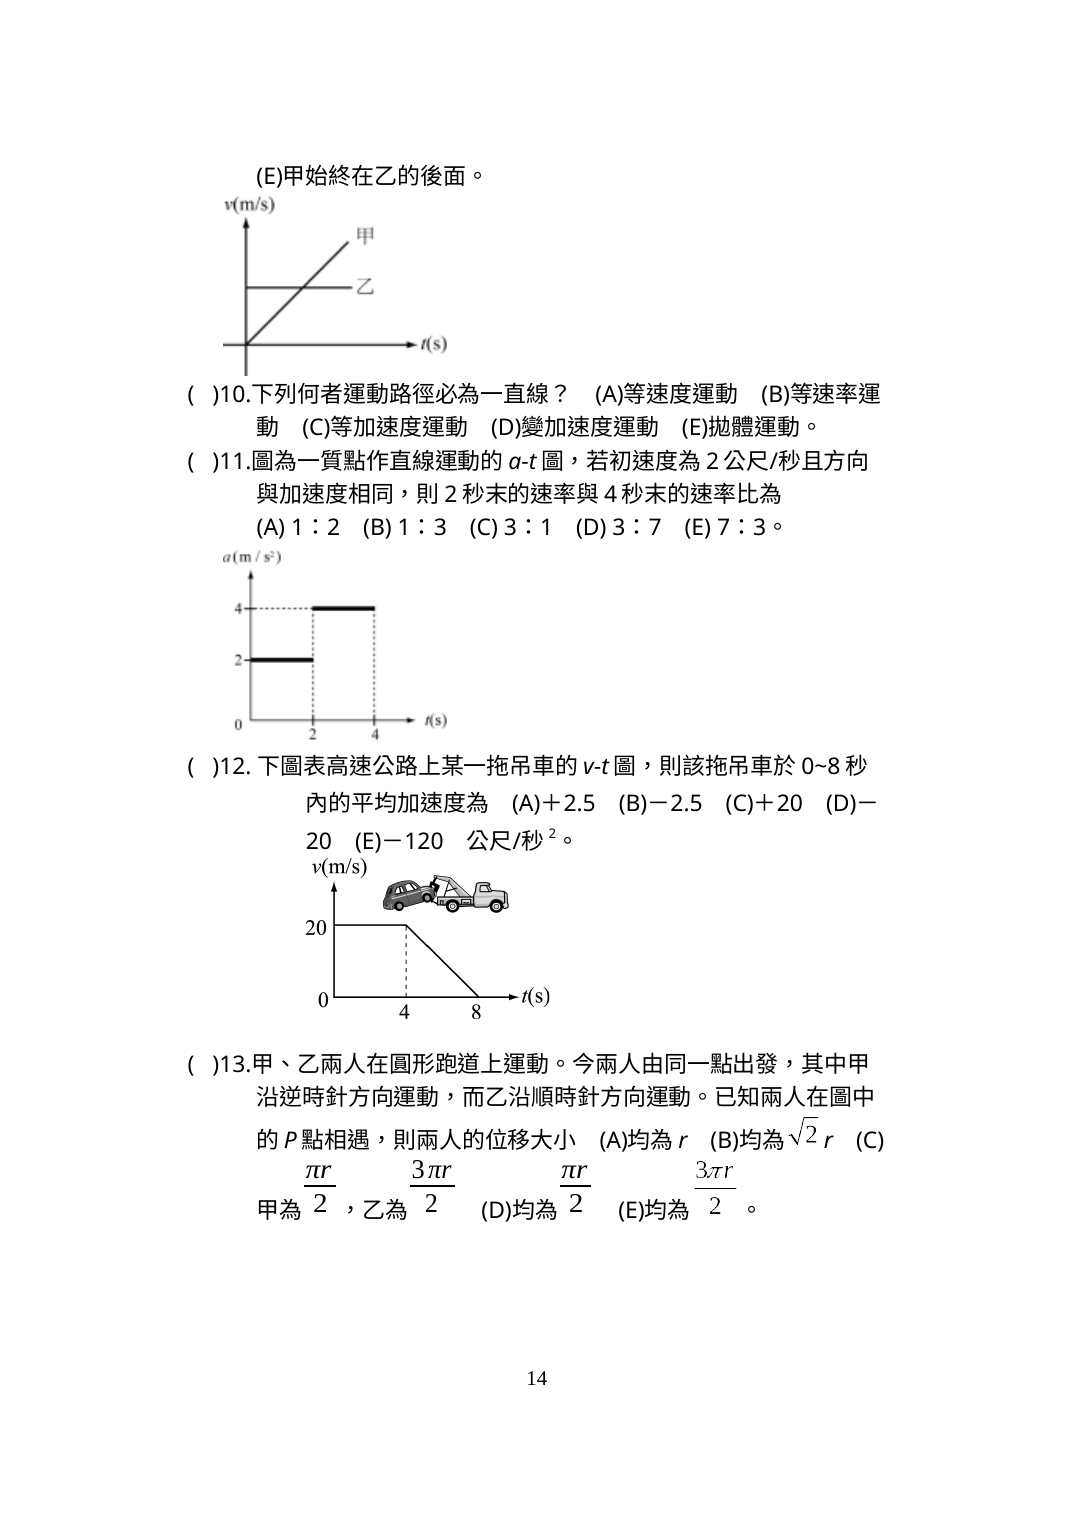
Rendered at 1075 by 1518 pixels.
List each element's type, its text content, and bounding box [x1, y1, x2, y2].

picture [305, 858, 550, 1019]
text ( )12. 下圖表高速公路上某一拖吊車的v-t圖，則該拖吊車於0~8秒內的平均加速度為 (A)＋2.5 (B)－2.5 (C)＋20 (D)－20 (E)－120 公尺/秒2。 [187, 746, 886, 1046]
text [187, 158, 886, 191]
text (A) 1：2 (B) 1：3 (C) 3：1 (D) 3：7 (E) 7：3。 [256, 509, 886, 542]
text ( )10.下列何者運動路徑必為一直線？ (A)等速度運動 (B)等速率運動 (C)等加速度運動 (D)變加速度運動 (E)拋體運動。 [187, 376, 886, 442]
text ( )11.圖為一質點作直線運動的a-t圖，若初速度為2公尺/秒且方向與加速度相同，則2秒末的速率與4秒末的速率比為 [187, 442, 886, 509]
text ( )13.甲、乙兩人在圓形跑道上運動。今兩人由同一點出發，其中甲沿逆時針方向運動，而乙沿順時針方向運動。已知兩人在圖中的P點相遇，則兩人的位移大小 (A)均為r (B)均為r (C)甲為，乙為 (D)均為 (E)均為。 [187, 1046, 886, 1226]
